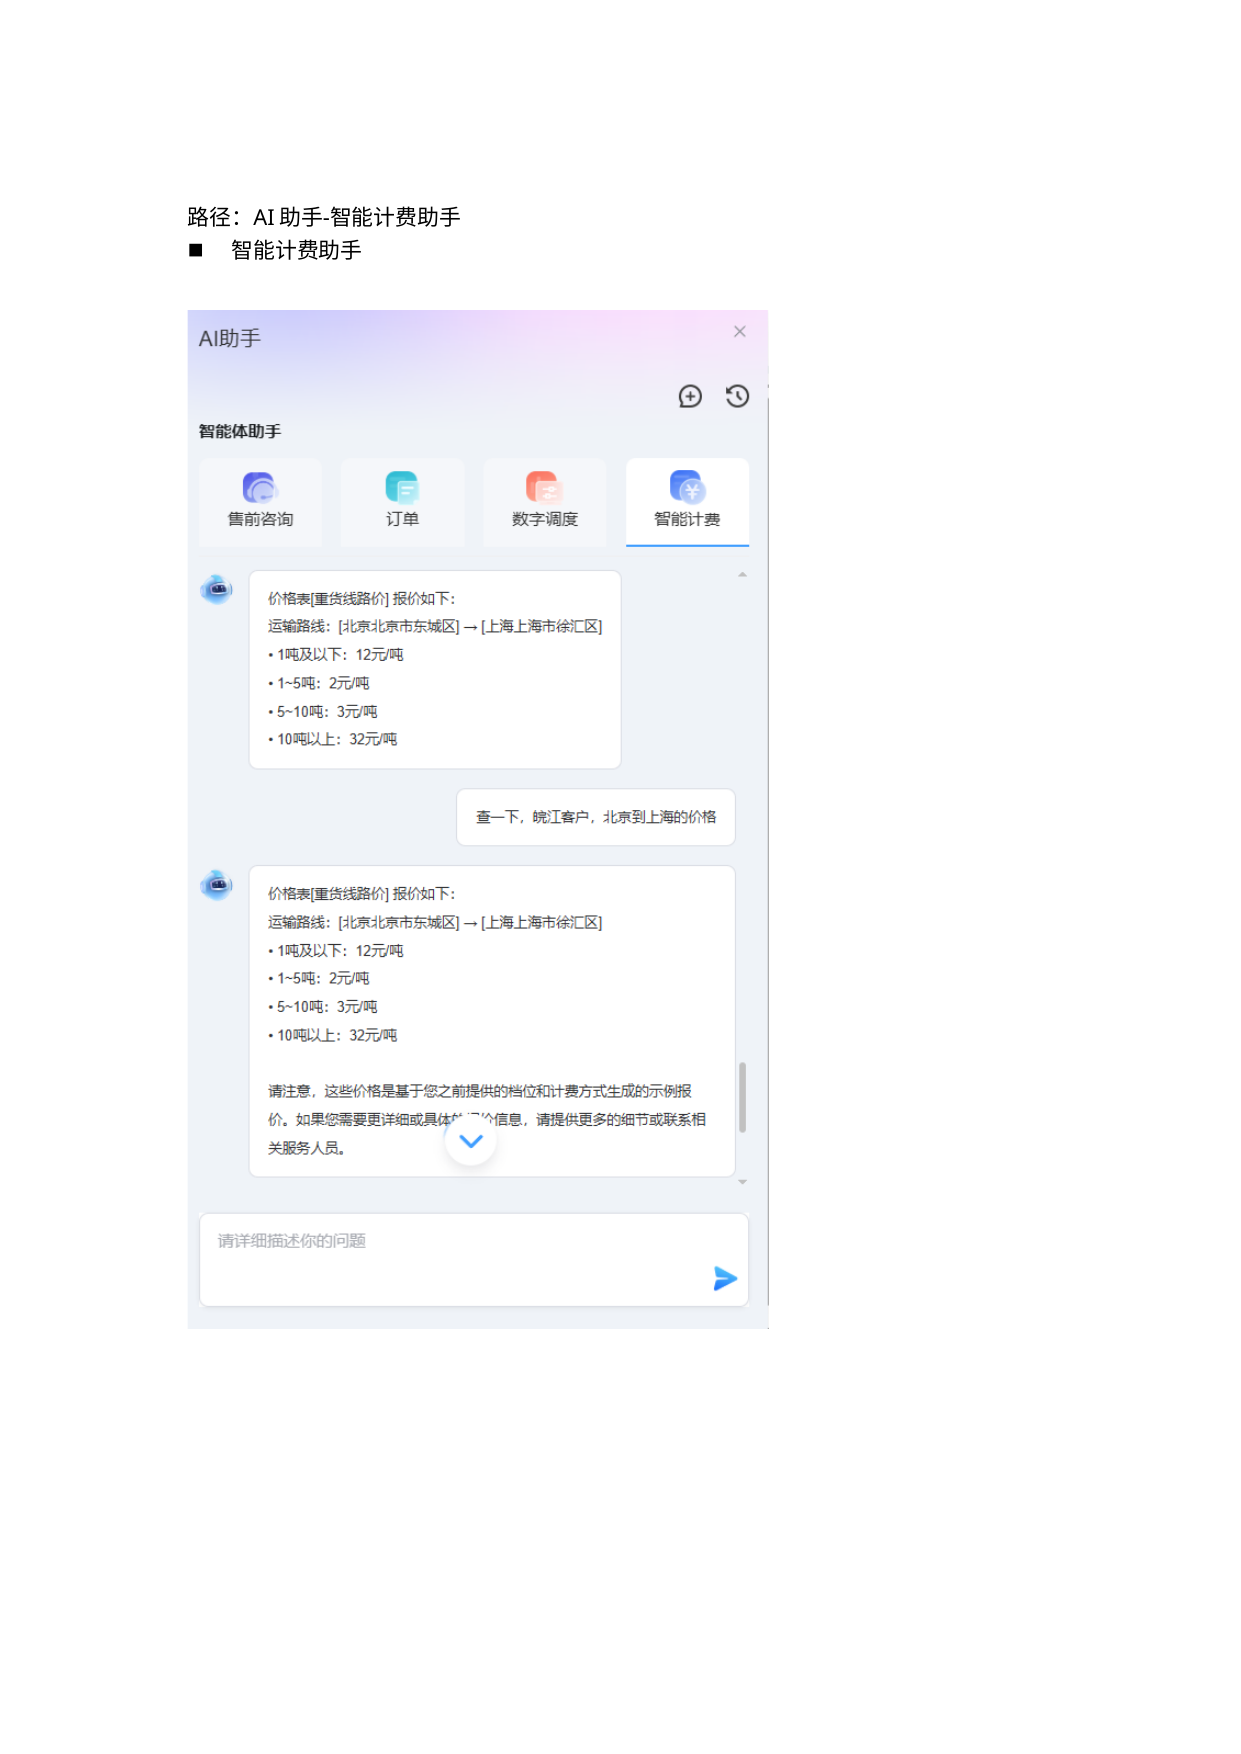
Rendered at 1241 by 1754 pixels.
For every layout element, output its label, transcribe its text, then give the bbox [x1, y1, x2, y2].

picture [187, 310, 769, 1329]
list 智能计费助手 [187, 232, 1053, 265]
text 路径：AI助手-智能计费助手 [187, 200, 1053, 232]
